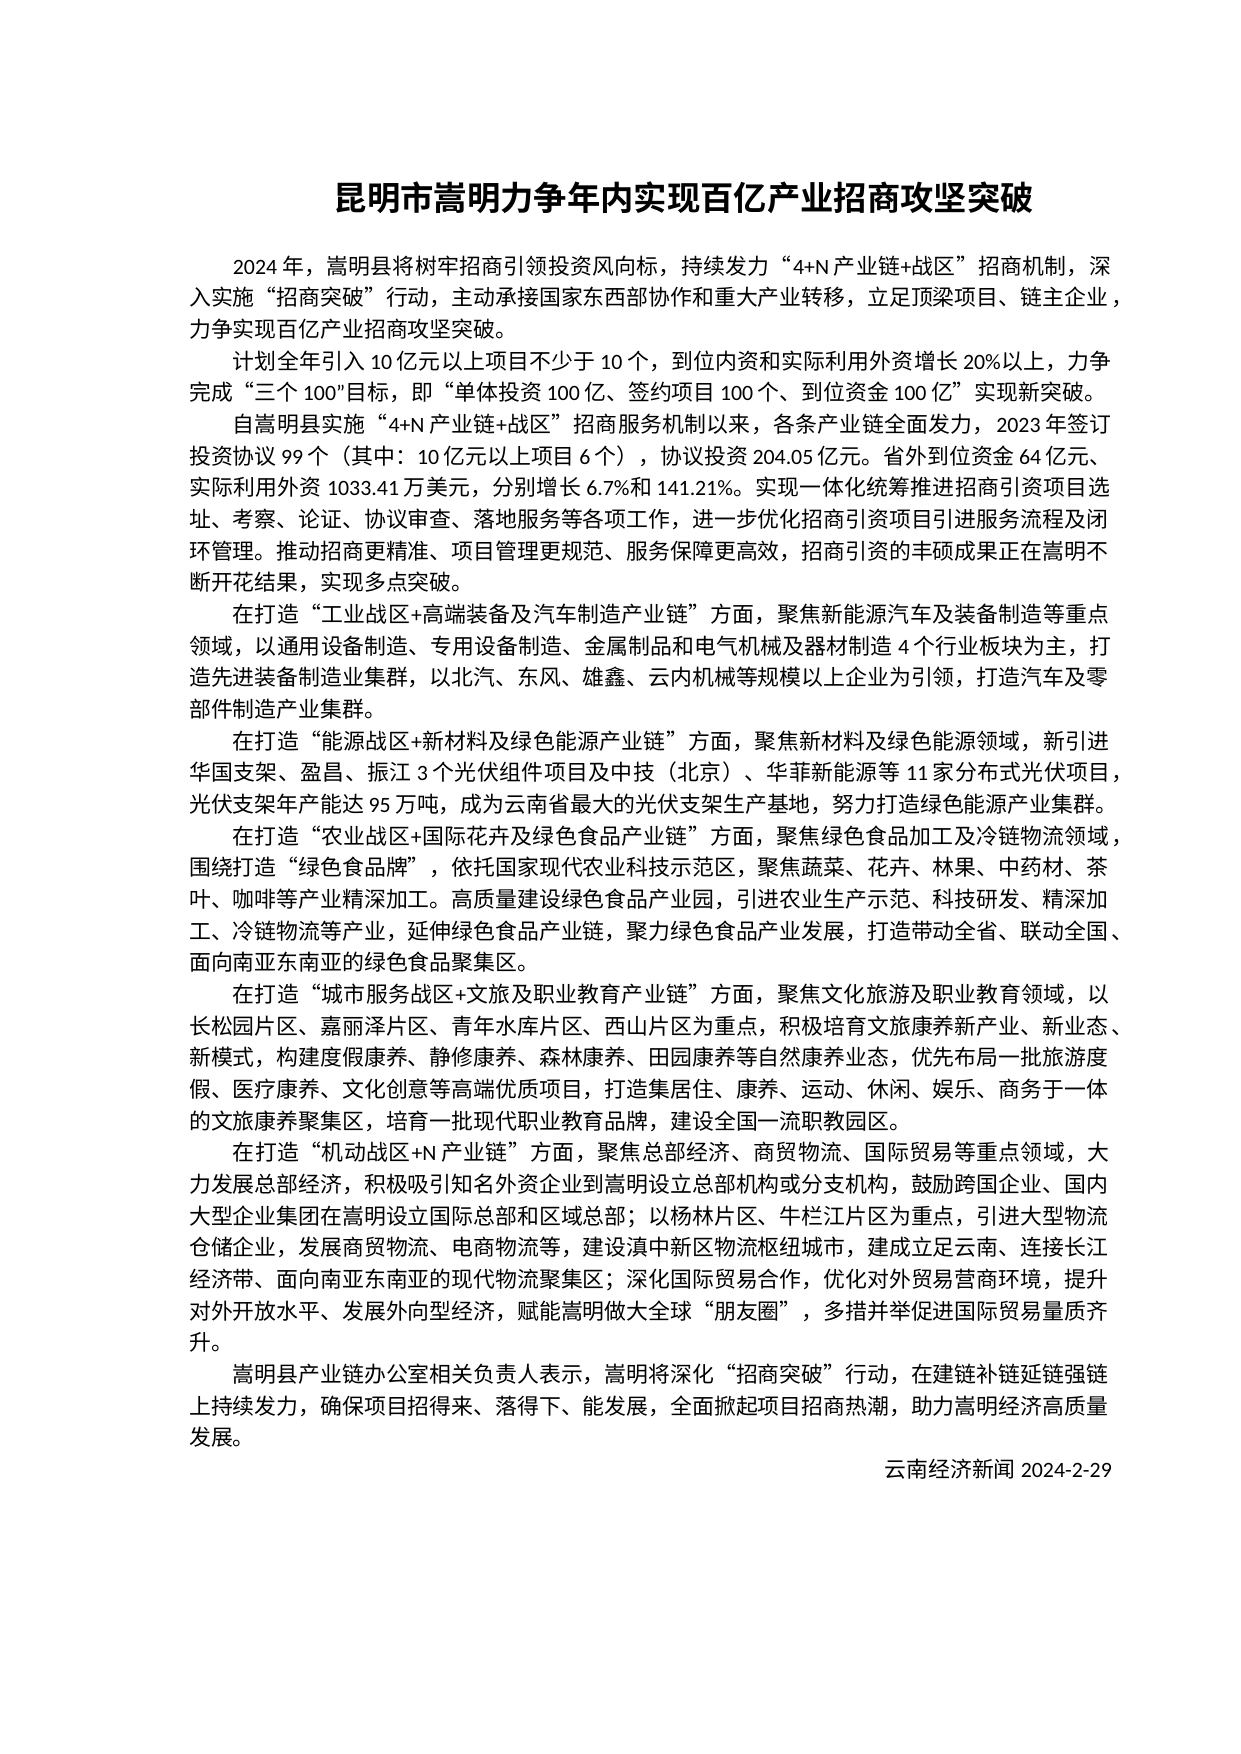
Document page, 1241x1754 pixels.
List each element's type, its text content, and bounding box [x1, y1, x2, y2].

text 在打造“农业战区+国际花卉及绿色食品产业链”方面，聚焦绿色食品加工及冷链物流领域，围绕打造“绿色食品牌”，依托国家现代农业科技示范区，聚焦蔬菜、花卉、林果、中药材、茶叶、咖啡等产业精深加工。高质量建设绿色食品产业园，引进农业生产示范、科技研发、精深加工、冷链物流等产业，延伸绿色食品产业链，聚力绿色食品产业发展，打造带动全省、联动全国、面向南亚东南亚的绿色食品聚集区。 [189, 819, 1111, 977]
text 云南经济新闻 2024-2-29 [189, 1452, 1111, 1484]
text 在打造“工业战区+高端装备及汽车制造产业链”方面，聚焦新能源汽车及装备制造等重点领域，以通用设备制造、专用设备制造、金属制品和电气机械及器材制造4个行业板块为主，打造先进装备制造业集群，以北汽、东风、雄鑫、云内机械等规模以上企业为引领，打造汽车及零部件制造产业集群。 [189, 597, 1111, 724]
text 嵩明县产业链办公室相关负责人表示，嵩明将深化“招商突破”行动，在建链补链延链强链上持续发力，确保项目招得来、落得下、能发展，全面掀起项目招商热潮，助力嵩明经济高质量发展。 [189, 1357, 1111, 1452]
subtitle 昆明市嵩明力争年内实现百亿产业招商攻坚突破 [189, 171, 1111, 219]
text 自嵩明县实施“4+N产业链+战区”招商服务机制以来，各条产业链全面发力，2023年签订投资协议99个（其中：10亿元以上项目6个），协议投资204.05亿元。省外到位资金64亿元、实际利用外资1033.41万美元，分别增长6.7%和141.21%。实现一体化统筹推进招商引资项目选址、考察、论证、协议审查、落地服务等各项工作，进一步优化招商引资项目引进服务流程及闭环管理。推动招商更精准、项目管理更规范、服务保障更高效，招商引资的丰硕成果正在嵩明不断开花结果，实现多点突破。 [189, 407, 1111, 597]
text 计划全年引入10亿元以上项目不少于10个，到位内资和实际利用外资增长20%以上，力争完成“三个100”目标，即“单体投资100亿、签约项目100个、到位资金100亿”实现新突破。 [189, 344, 1111, 407]
text 2024年，嵩明县将树牢招商引领投资风向标，持续发力“4+N产业链+战区”招商机制，深入实施“招商突破”行动，主动承接国家东西部协作和重大产业转移，立足顶梁项目、链主企业，力争实现百亿产业招商攻坚突破。 [189, 249, 1111, 344]
text 在打造“机动战区+N产业链”方面，聚焦总部经济、商贸物流、国际贸易等重点领域，大力发展总部经济，积极吸引知名外资企业到嵩明设立总部机构或分支机构，鼓励跨国企业、国内大型企业集团在嵩明设立国际总部和区域总部；以杨林片区、牛栏江片区为重点，引进大型物流仓储企业，发展商贸物流、电商物流等，建设滇中新区物流枢纽城市，建成立足云南、连接长江经济带、面向南亚东南亚的现代物流聚集区；深化国际贸易合作，优化对外贸易营商环境，提升对外开放水平、发展外向型经济，赋能嵩明做大全球“朋友圈”，多措并举促进国际贸易量质齐升。 [189, 1135, 1111, 1357]
text 在打造“能源战区+新材料及绿色能源产业链”方面，聚焦新材料及绿色能源领域，新引进华国支架、盈昌、振江3个光伏组件项目及中技（北京）、华菲新能源等11家分布式光伏项目，光伏支架年产能达95万吨，成为云南省最大的光伏支架生产基地，努力打造绿色能源产业集群。 [189, 724, 1111, 819]
text 在打造“城市服务战区+文旅及职业教育产业链”方面，聚焦文化旅游及职业教育领域，以长松园片区、嘉丽泽片区、青年水库片区、西山片区为重点，积极培育文旅康养新产业、新业态、新模式，构建度假康养、静修康养、森林康养、田园康养等自然康养业态，优先布局一批旅游度假、医疗康养、文化创意等高端优质项目，打造集居住、康养、运动、休闲、娱乐、商务于一体的文旅康养聚集区，培育一批现代职业教育品牌，建设全国一流职教园区。 [189, 977, 1111, 1135]
